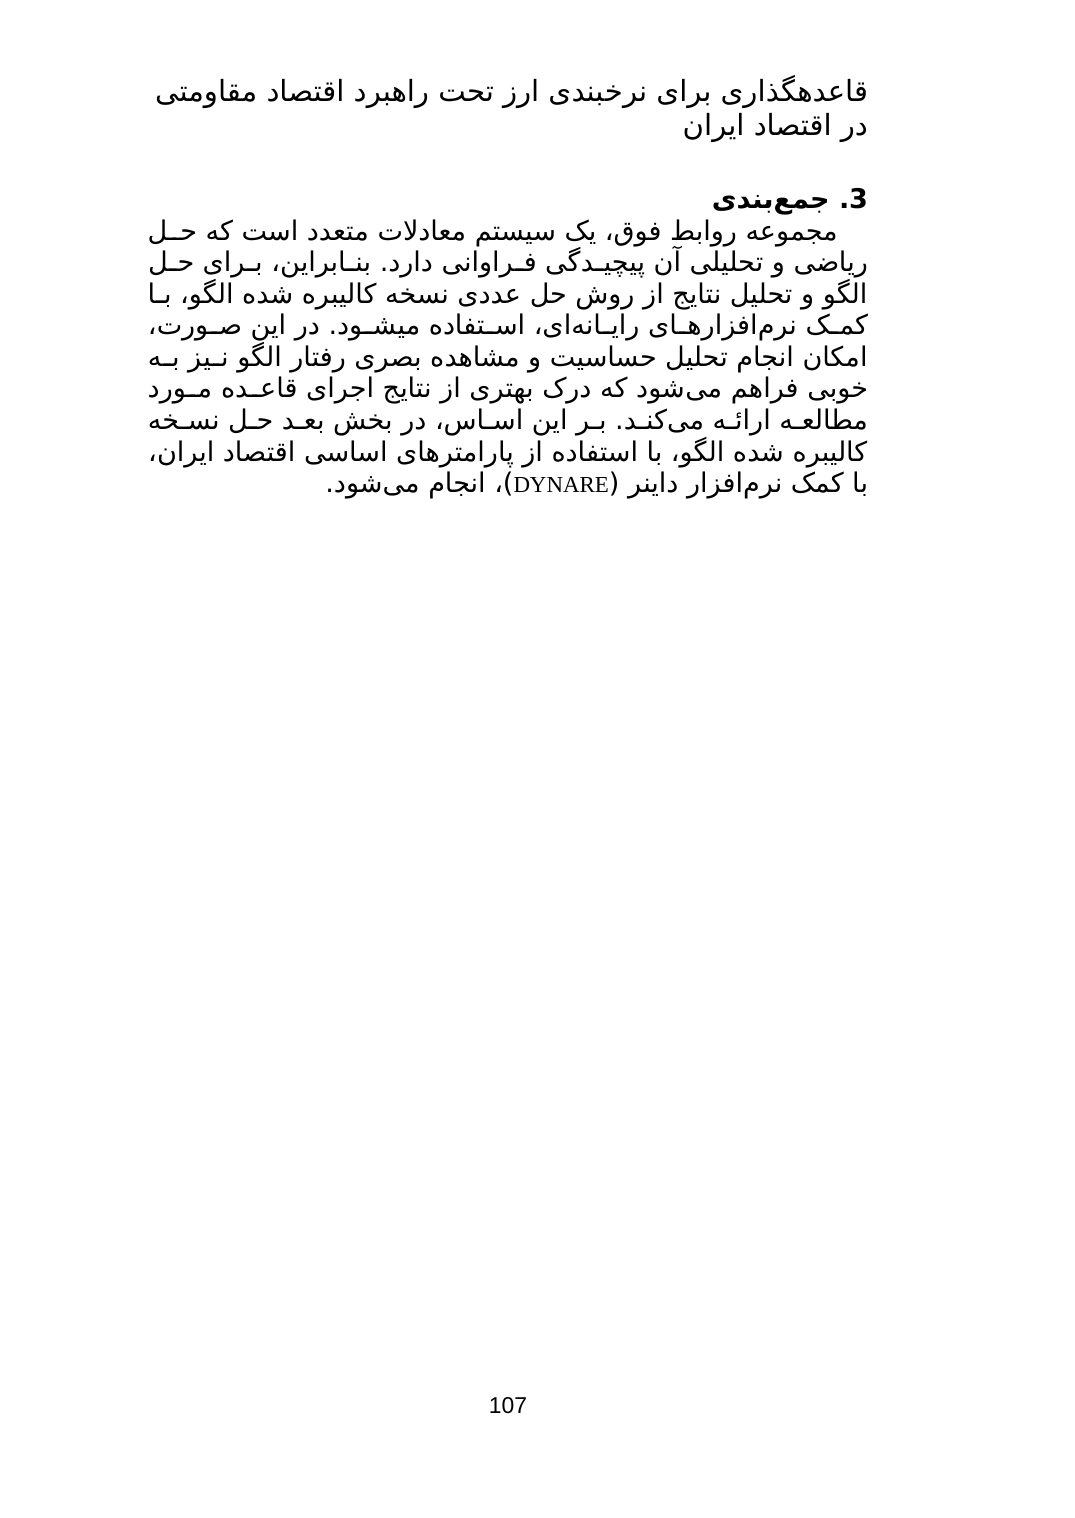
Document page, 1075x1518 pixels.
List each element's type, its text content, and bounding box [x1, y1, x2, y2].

text مجموعه روابط فوق، یک سیستم معادلات متعدد است که حل ریاضی و تحلیلی آن پیچیدگی فراوانی دارد. بنابراین، برای حل الگو و تحلیل نتایج از روش حل عددی نسخه کالیبره شده الگو، با کمک نرم‌افزارهای رایانه‌ای، استفاده میشود. در این صورت، امکان انجام تحلیل حساسیت و مشاهده بصری رفتار الگو نیز به خوبی فراهم می‌شود که درک بهتری از نتایج اجرای قاعده مورد مطالعه ارائه می‌کند. بر این اساس، در بخش بعد حل نسخه کالیبره شده الگو، با استفاده از پارامترهای اساسی اقتصاد ایران، با کمک نرم‌افزار داینر (DYNARE)، انجام می‌شود. [148, 215, 868, 499]
text 3. جمع‌بندی [148, 183, 868, 215]
